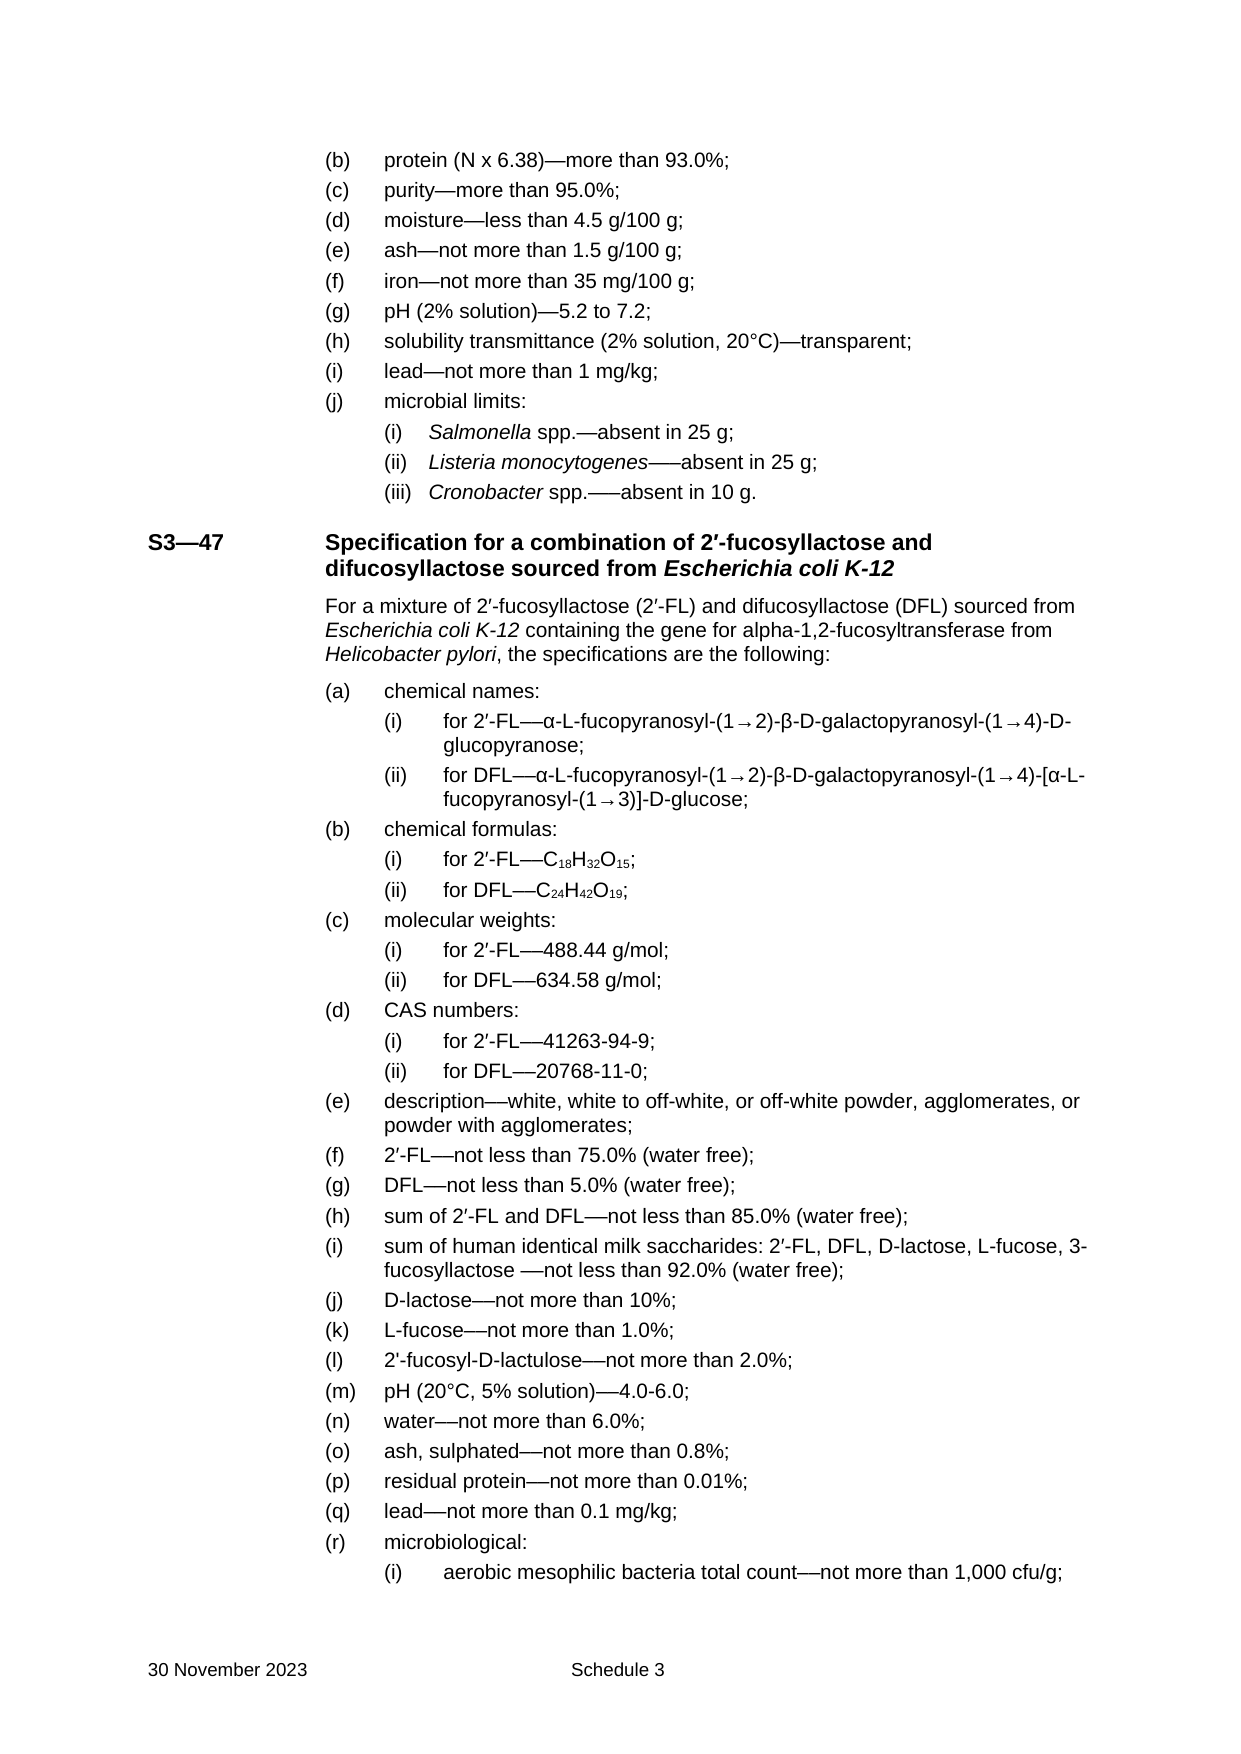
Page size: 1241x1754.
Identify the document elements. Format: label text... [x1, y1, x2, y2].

text (ii) for DFL––634.58 g/mol; [148, 968, 1092, 992]
text (b) protein (N x 6.38)—more than 93.0%; [325, 148, 1092, 172]
text (c) molecular weights: [148, 908, 1092, 932]
text (r) microbiological: [148, 1529, 1092, 1553]
text (i) lead—not more than 1 mg/kg; [325, 359, 1092, 383]
text (k) L-fucose––not more than 1.0%; [148, 1318, 1092, 1342]
text (j) D-lactose––not more than 10%; [148, 1288, 1092, 1312]
text (e) description––white, white to off-white, or off-white powder, agglomerates, or powder with agglomerates; [148, 1089, 1092, 1137]
text (c) purity—more than 95.0%; [325, 178, 1092, 202]
text (g) DFL––not less than 5.0% (water free); [148, 1173, 1092, 1197]
text For a mixture of 2′-fucosyllactose (2′-FL) and difucosyllactose (DFL) sourced from Escherichia coli K-12 containing the gene for alpha-1,2-fucosyltransferase from Helicobacter pylori, the specifications are the following: [148, 594, 1092, 666]
text (ii) Listeria monocytogenes—–absent in 25 g; [384, 450, 1092, 474]
text (o) ash, sulphated––not more than 0.8%; [148, 1439, 1092, 1463]
text (i) aerobic mesophilic bacteria total count––not more than 1,000 cfu/g; [148, 1560, 1092, 1584]
text (f) iron—not more than 35 mg/100 g; [325, 268, 1092, 292]
text (g) pH (2% solution)—5.2 to 7.2; [325, 299, 1092, 323]
text (h) sum of 2′-FL and DFL––not less than 85.0% (water free); [148, 1203, 1092, 1227]
text (ii) for DFL––20768-11-0; [148, 1059, 1092, 1083]
text (f) 2′-FL––not less than 75.0% (water free); [148, 1143, 1092, 1167]
text (i) for 2′-FL––488.44 g/mol; [148, 938, 1092, 962]
text (i) for 2′-FL––41263-94-9; [148, 1028, 1092, 1052]
text S3—47 Specification for a combination of 2′-fucosyllactose and difucosyllactose sourced from Escherichia coli K-12 [148, 529, 1092, 582]
text (i) Salmonella spp.—absent in 25 g; [384, 419, 1092, 443]
text (ii) for DFL––α-L-fucopyranosyl-(1→2)-β-D-galactopyranosyl-(1→4)-[α-L-fucopyranosyl-(1→3)]-D-glucose; [148, 763, 1092, 811]
text (i) for 2′-FL––C18H32O15; [148, 847, 1092, 871]
text (ii) for DFL––C24H42O19; [148, 877, 1092, 901]
text (i) sum of human identical milk saccharides: 2′-FL, DFL, D-lactose, L-fucose, 3-fucosyllactose ––not less than 92.0% (water free); [148, 1234, 1092, 1282]
text (m) pH (20°C, 5% solution)––4.0-6.0; [148, 1378, 1092, 1402]
text (p) residual protein––not more than 0.01%; [148, 1469, 1092, 1493]
text (q) lead––not more than 0.1 mg/kg; [148, 1499, 1092, 1523]
text (l) 2'-fucosyl-D-lactulose––not more than 2.0%; [148, 1348, 1092, 1372]
text (n) water––not more than 6.0%; [148, 1409, 1092, 1433]
text (a) chemical names: [148, 678, 1092, 702]
text (j) microbial limits: [325, 389, 1092, 413]
text (d) moisture—less than 4.5 g/100 g; [325, 208, 1092, 232]
text (iii) Cronobacter spp.—–absent in 10 g. [384, 480, 1092, 504]
text (d) CAS numbers: [148, 998, 1092, 1022]
text (e) ash—not more than 1.5 g/100 g; [325, 238, 1092, 262]
text (b) chemical formulas: [148, 817, 1092, 841]
text (h) solubility transmittance (2% solution, 20°C)—transparent; [325, 329, 1092, 353]
text (i) for 2′-FL––α-L-fucopyranosyl-(1→2)-β-D-galactopyranosyl-(1→4)-D-glucopyranose; [148, 709, 1092, 757]
